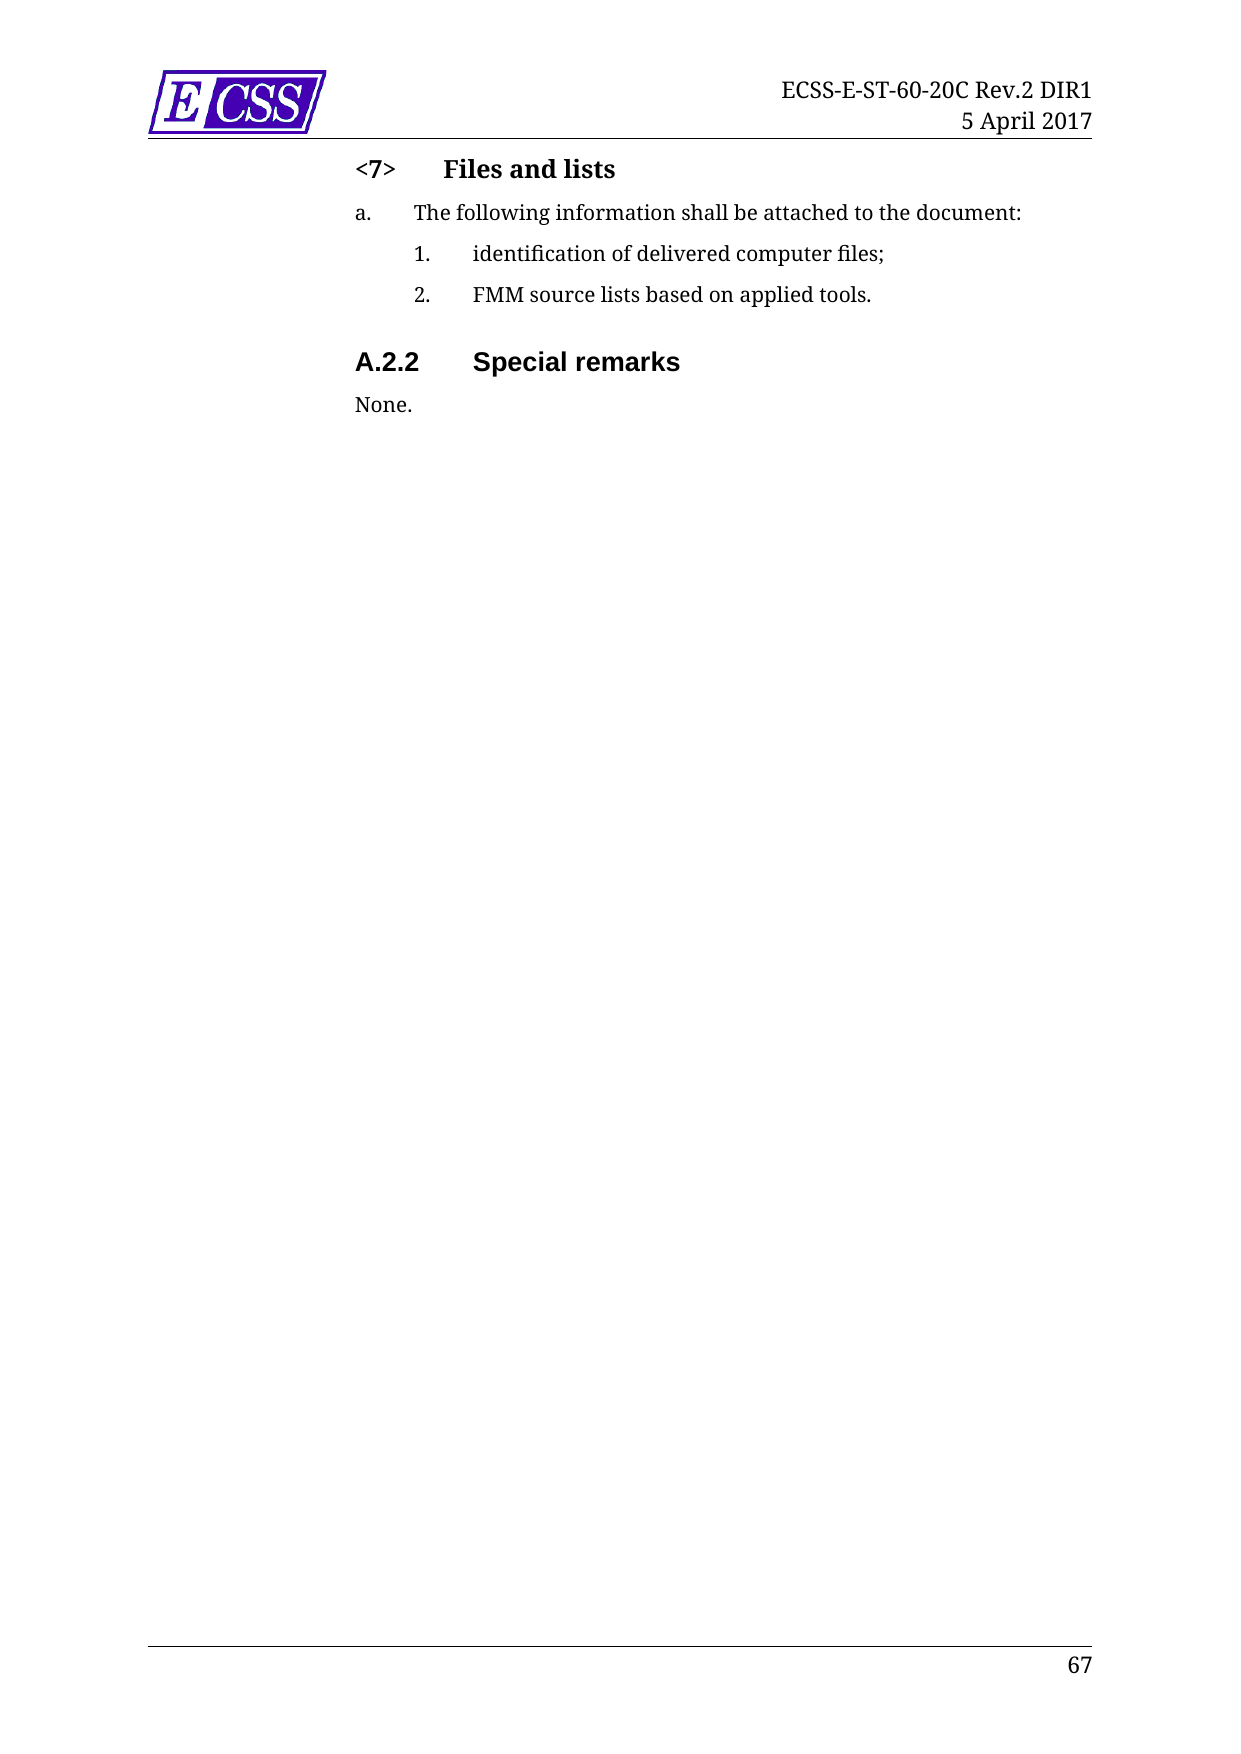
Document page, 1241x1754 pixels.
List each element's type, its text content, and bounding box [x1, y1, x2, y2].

text Files and lists [354, 152, 1092, 186]
text None. [354, 390, 1092, 418]
text FMM source lists based on applied tools. [413, 280, 1092, 309]
text identification of delivered computer files; [413, 239, 1092, 268]
list The following information shall be attached to the document: [354, 198, 1092, 227]
picture [148, 70, 327, 134]
text Special remarks [354, 346, 1092, 378]
